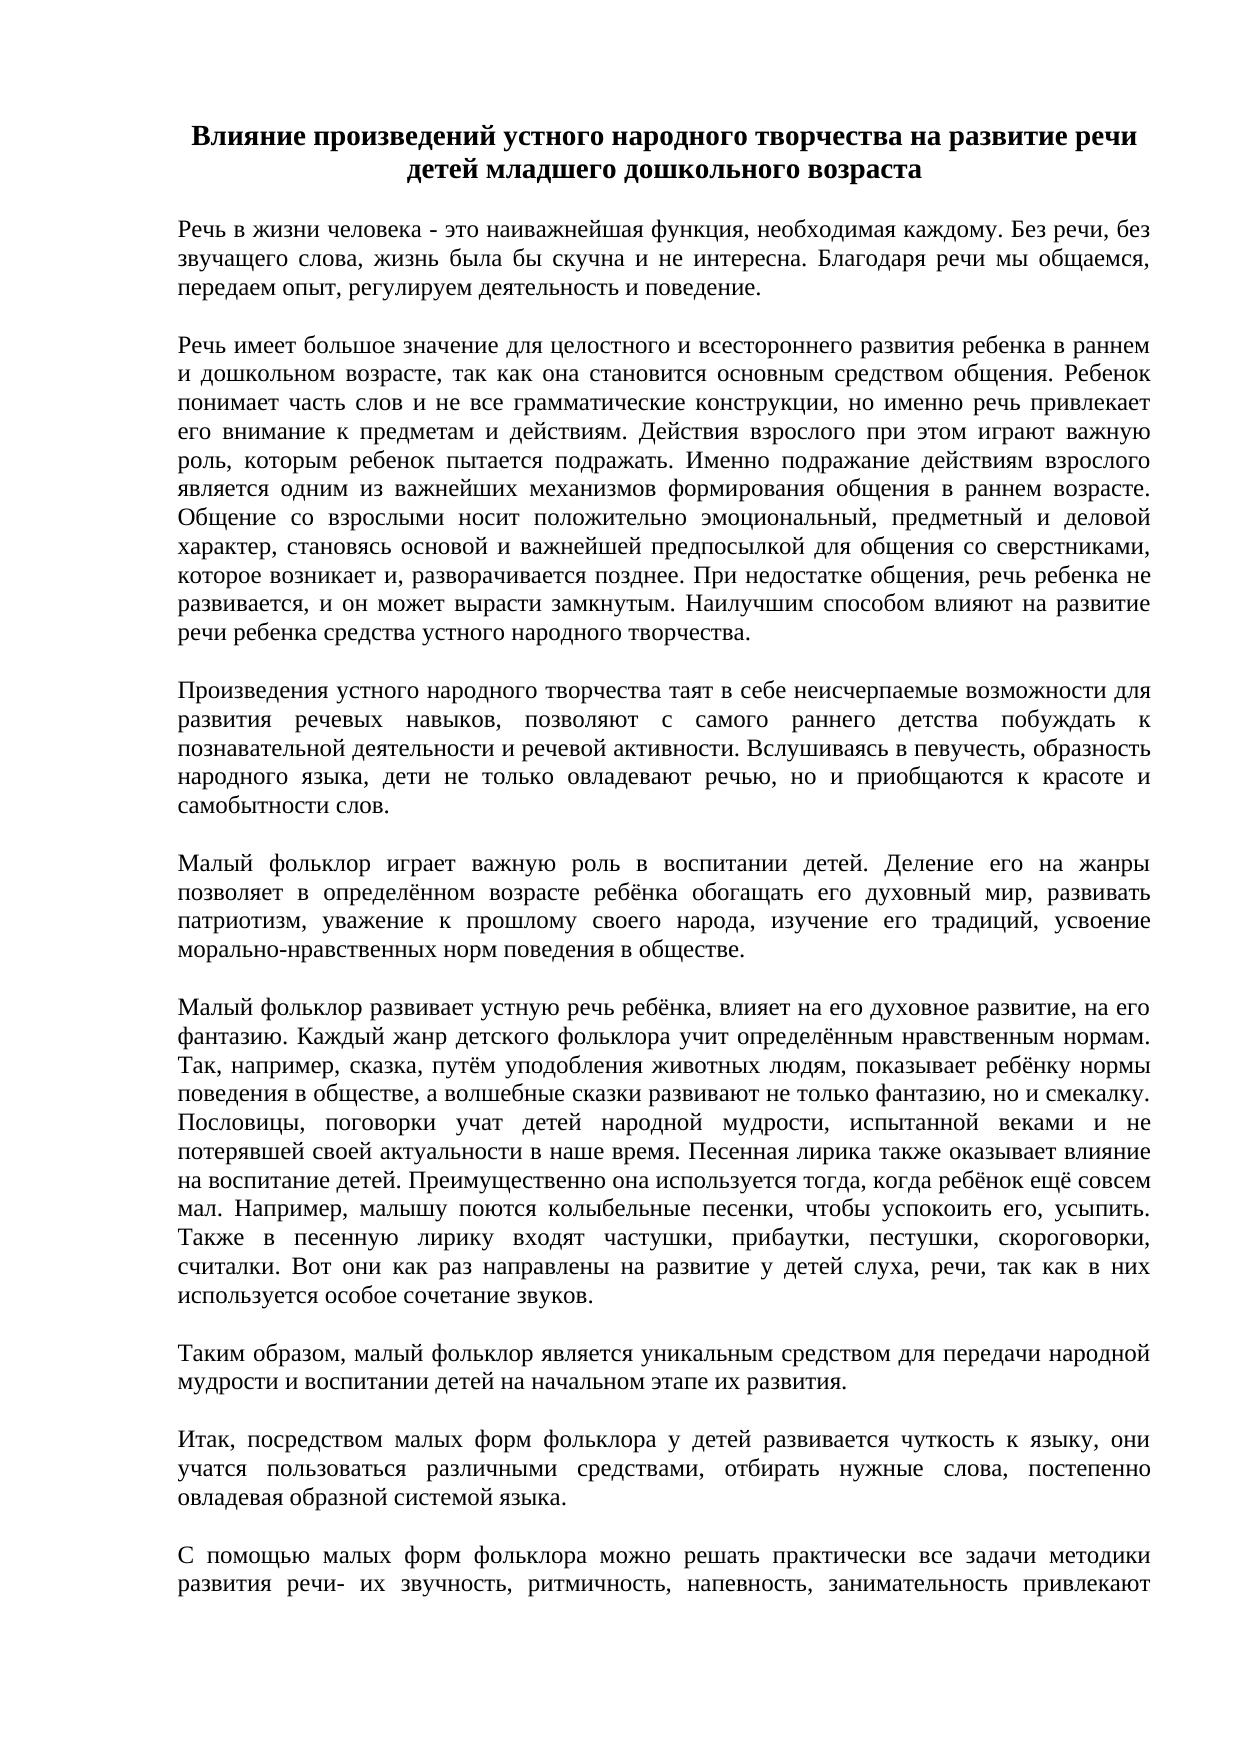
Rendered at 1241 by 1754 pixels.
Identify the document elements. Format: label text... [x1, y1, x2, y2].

text Малый фольклор играет важную роль в воспитании детей. Деление его на жанры позволяет в определённом возрасте ребёнка обогащать его духовный мир, развивать патриотизм, уважение к прошлому своего народа, изучение его традиций, усвоение морально-нравственных норм поведения в обществе. [177, 848, 1152, 963]
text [177, 1540, 1152, 1597]
text Малый фольклор развивает устную речь ребёнка, влияет на его духовное развитие, на его фантазию. Каждый жанр детского фольклора учит определённым нравственным нормам. Так, например, сказка, путём уподобления животных людям, показывает ребёнку нормы поведения в обществе, а волшебные сказки развивают не только фантазию, но и смекалку. Пословицы, поговорки учат детей народной мудрости, испытанной веками и не потерявшей своей актуальности в наше время. Песенная лирика также оказывает влияние на воспитание детей. Преимущественно она используется тогда, когда ребёнок ещё совсем мал. Например, малышу поются колыбельные песенки, чтобы успокоить его, усыпить. Также в песенную лирику входят частушки, прибаутки, пестушки, скороговорки, считалки. Вот они как раз направлены на развитие у детей слуха, речи, так как в них используется особое сочетание звуков. [177, 992, 1152, 1308]
text Итак, посредством малых форм фольклора у детей развивается чуткость к языку, они учатся пользоваться различными средствами, отбирать нужные слова, постепенно овладевая образной системой языка. [177, 1424, 1152, 1511]
text Речь имеет большое значение для целостного и всестороннего развития ребенка в раннем и дошкольном возрасте, так как она становится основным средством общения. Ребенок понимает часть слов и не все грамматические конструкции, но именно речь привлекает его внимание к предметам и действиям. Действия взрослого при этом играют важную роль, которым ребенок пытается подражать. Именно подражание действиям взрослого является одним из важнейших механизмов формирования общения в раннем возрасте. Общение со взрослыми носит положительно эмоциональный, предметный и деловой характер, становясь основой и важнейшей предпосылкой для общения со сверстниками, которое возникает и, разворачивается позднее. При недостатке общения, речь ребенка не развивается, и он может вырасти замкнутым. Наилучшим способом влияют на развитие речи ребенка средства устного народного творчества. [177, 330, 1152, 646]
text Речь в жизни человека - это наиважнейшая функция, необходимая каждому. Без речи, без звучащего слова, жизнь была бы скучна и не интересна. Благодаря речи мы общаемся, передаем опыт, регулируем деятельность и поведение. [177, 214, 1152, 301]
text Влияние произведений устного народного творчества на развитие речи детей младшего дошкольного возраста [177, 118, 1152, 185]
text Произведения устного народного творчества таят в себе неисчерпаемые возможности для развития речевых навыков, позволяют с самого раннего детства побуждать к познавательной деятельности и речевой активности. Вслушиваясь в певучесть, образность народного языка, дети не только овладевают речью, но и приобщаются к красоте и самобытности слов. [177, 675, 1152, 819]
text Таким образом, малый фольклор является уникальным средством для передачи народной мудрости и воспитании детей на начальном этапе их развития. [177, 1338, 1152, 1395]
